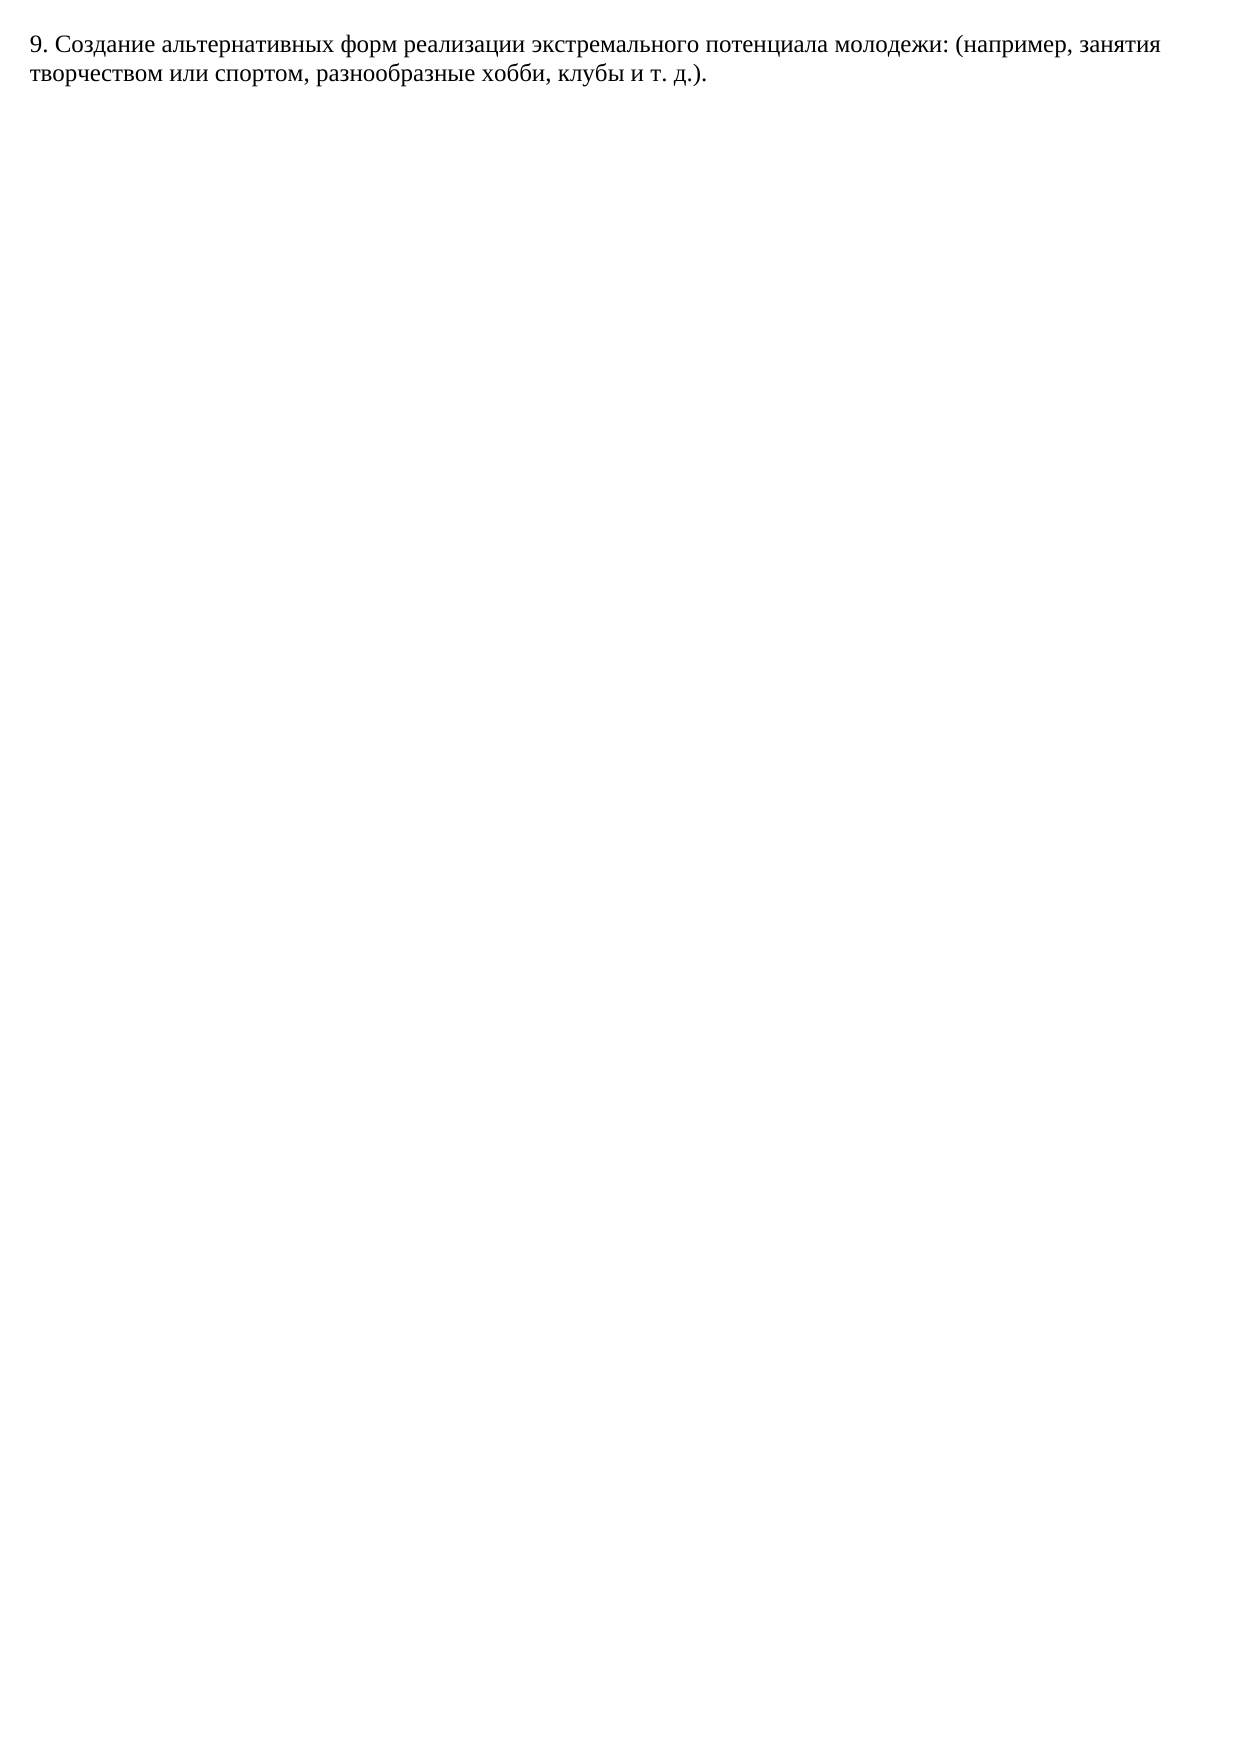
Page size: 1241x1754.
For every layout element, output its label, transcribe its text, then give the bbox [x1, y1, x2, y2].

text 9. Создание альтернативных форм реализации экстремального потенциала молодежи: (например, занятия творчеством или спортом, разнообразные хобби, клубы и т. д.). [29, 29, 1211, 87]
